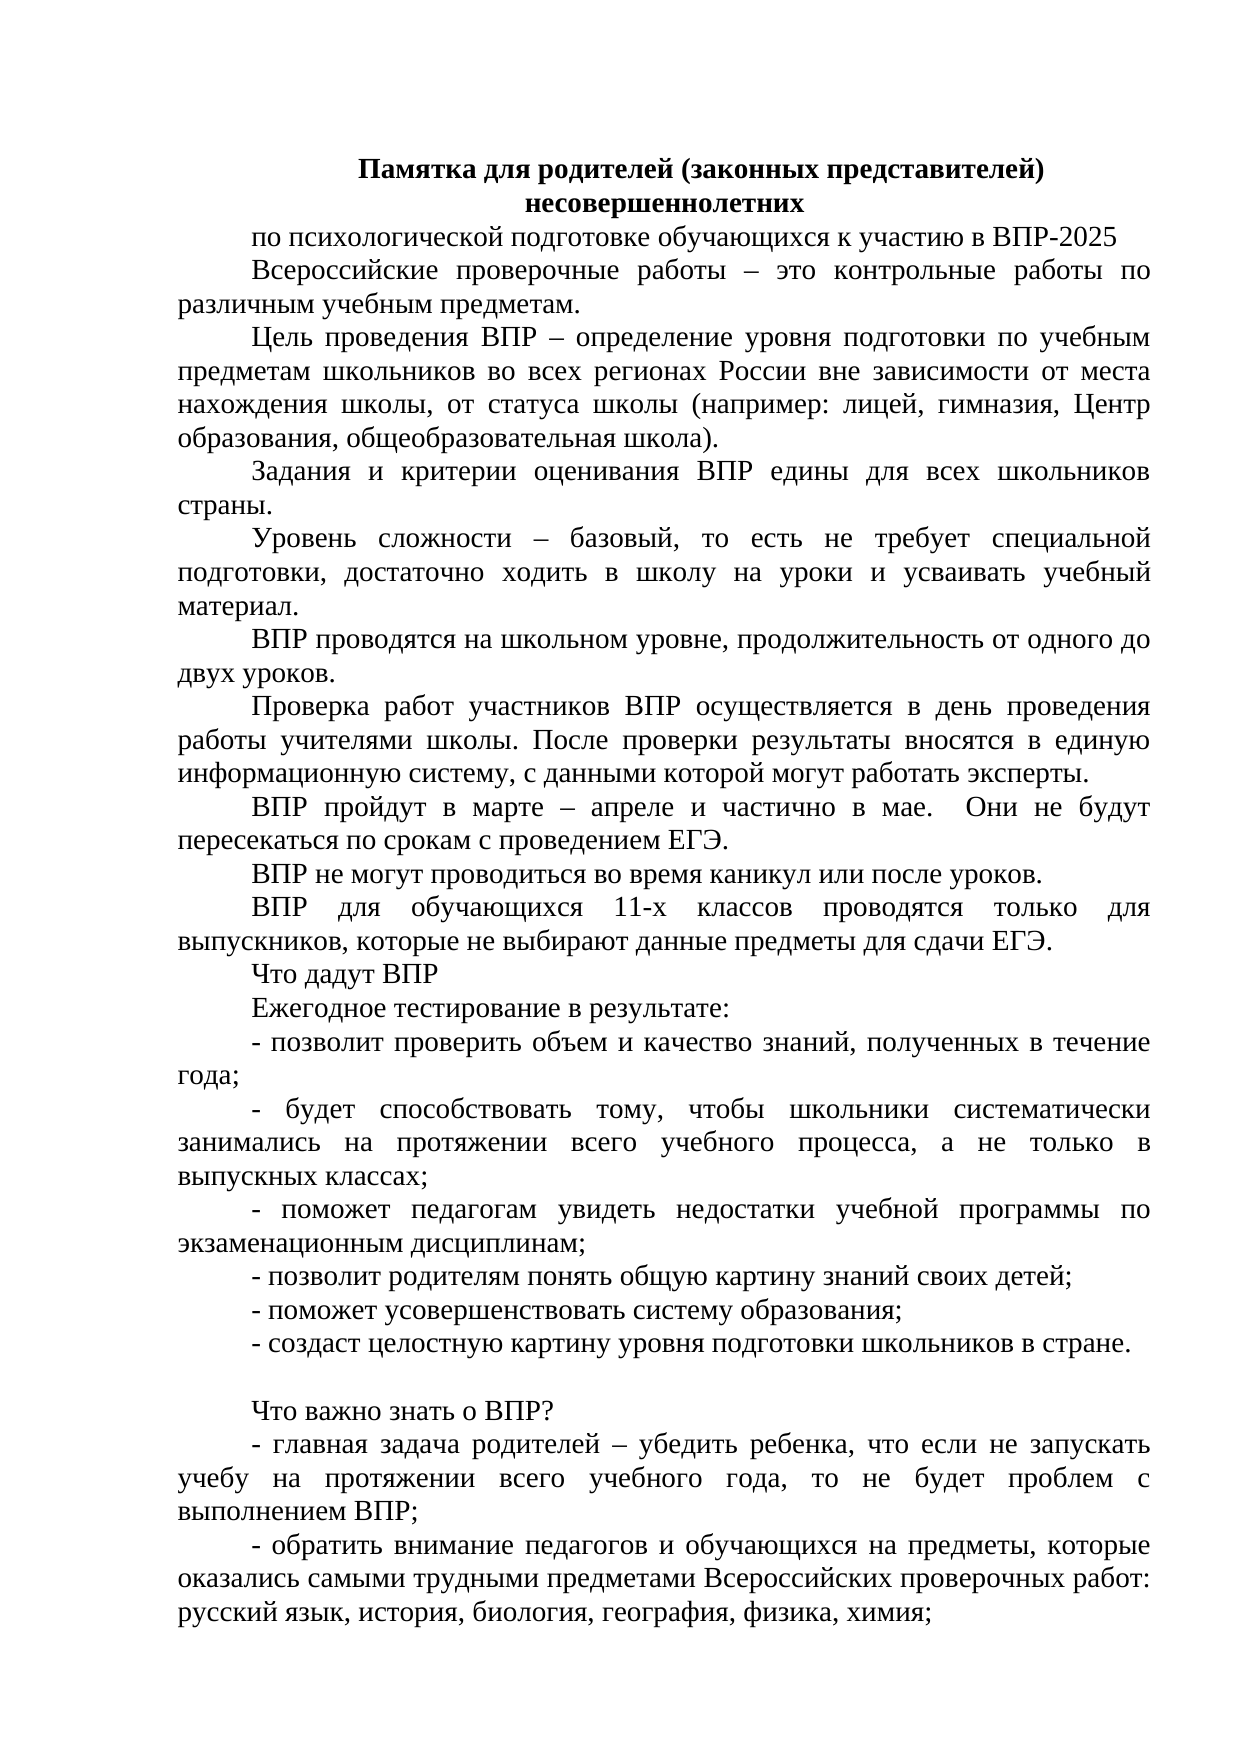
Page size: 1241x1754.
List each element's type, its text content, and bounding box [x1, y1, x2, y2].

text ВПР проводятся на школьном уровне, продолжительность от одного до двух уроков. [177, 621, 1152, 688]
text Проверка работ участников ВПР осуществляется в день проведения работы учителями школы. После проверки результаты вносятся в единую информационную систему, с данными которой могут работать эксперты. [177, 688, 1152, 789]
text - обратить внимание педагогов и обучающихся на предметы, которые оказались самыми трудными предметами Всероссийских проверочных работ: русский язык, история, биология, география, физика, химия; [177, 1527, 1152, 1627]
text Уровень сложности – базовый, то есть не требует специальной подготовки, достаточно ходить в школу на уроки и усваивать учебный материал. [177, 521, 1152, 621]
text Цель проведения ВПР – определение уровня подготовки по учебным предметам школьников во всех регионах России вне зависимости от места нахождения школы, от статуса школы (например: лицей, гимназия, Центр образования, общеобразовательная школа). [177, 319, 1152, 453]
text - поможет усовершенствовать систему образования; [177, 1292, 1152, 1326]
text Что дадут ВПР [177, 957, 1152, 990]
text Памятка для родителей (законных представителей) несовершеннолетних [177, 152, 1152, 219]
text ВПР пройдут в марте – апреле и частично в мае. Они не будут пересекаться по срокам с проведением ЕГЭ. [177, 789, 1152, 856]
text - позволит родителям понять общую картину знаний своих детей; [177, 1258, 1152, 1292]
text - позволит проверить объем и качество знаний, полученных в течение года; [177, 1024, 1152, 1091]
text Всероссийские проверочные работы – это контрольные работы по различным учебным предметам. [177, 252, 1152, 319]
text ВПР для обучающихся 11-х классов проводятся только для выпускников, которые не выбирают данные предметы для сдачи ЕГЭ. [177, 889, 1152, 957]
text ВПР не могут проводиться во время каникул или после уроков. [177, 856, 1152, 889]
text - будет способствовать тому, чтобы школьники систематически занимались на протяжении всего учебного процесса, а не только в выпускных классах; [177, 1091, 1152, 1191]
text Ежегодное тестирование в результате: [177, 990, 1152, 1024]
text по психологической подготовке обучающихся к участию в ВПР-2025 [177, 219, 1152, 252]
text Задания и критерии оценивания ВПР едины для всех школьников страны. [177, 453, 1152, 521]
text - главная задача родителей – убедить ребенка, что если не запускать учебу на протяжении всего учебного года, то не будет проблем с выполнением ВПР; [177, 1426, 1152, 1527]
text - создаст целостную картину уровня подготовки школьников в стране. [177, 1326, 1152, 1359]
text - поможет педагогам увидеть недостатки учебной программы по экзаменационным дисциплинам; [177, 1191, 1152, 1258]
text Что важно знать о ВПР? [177, 1393, 1152, 1426]
